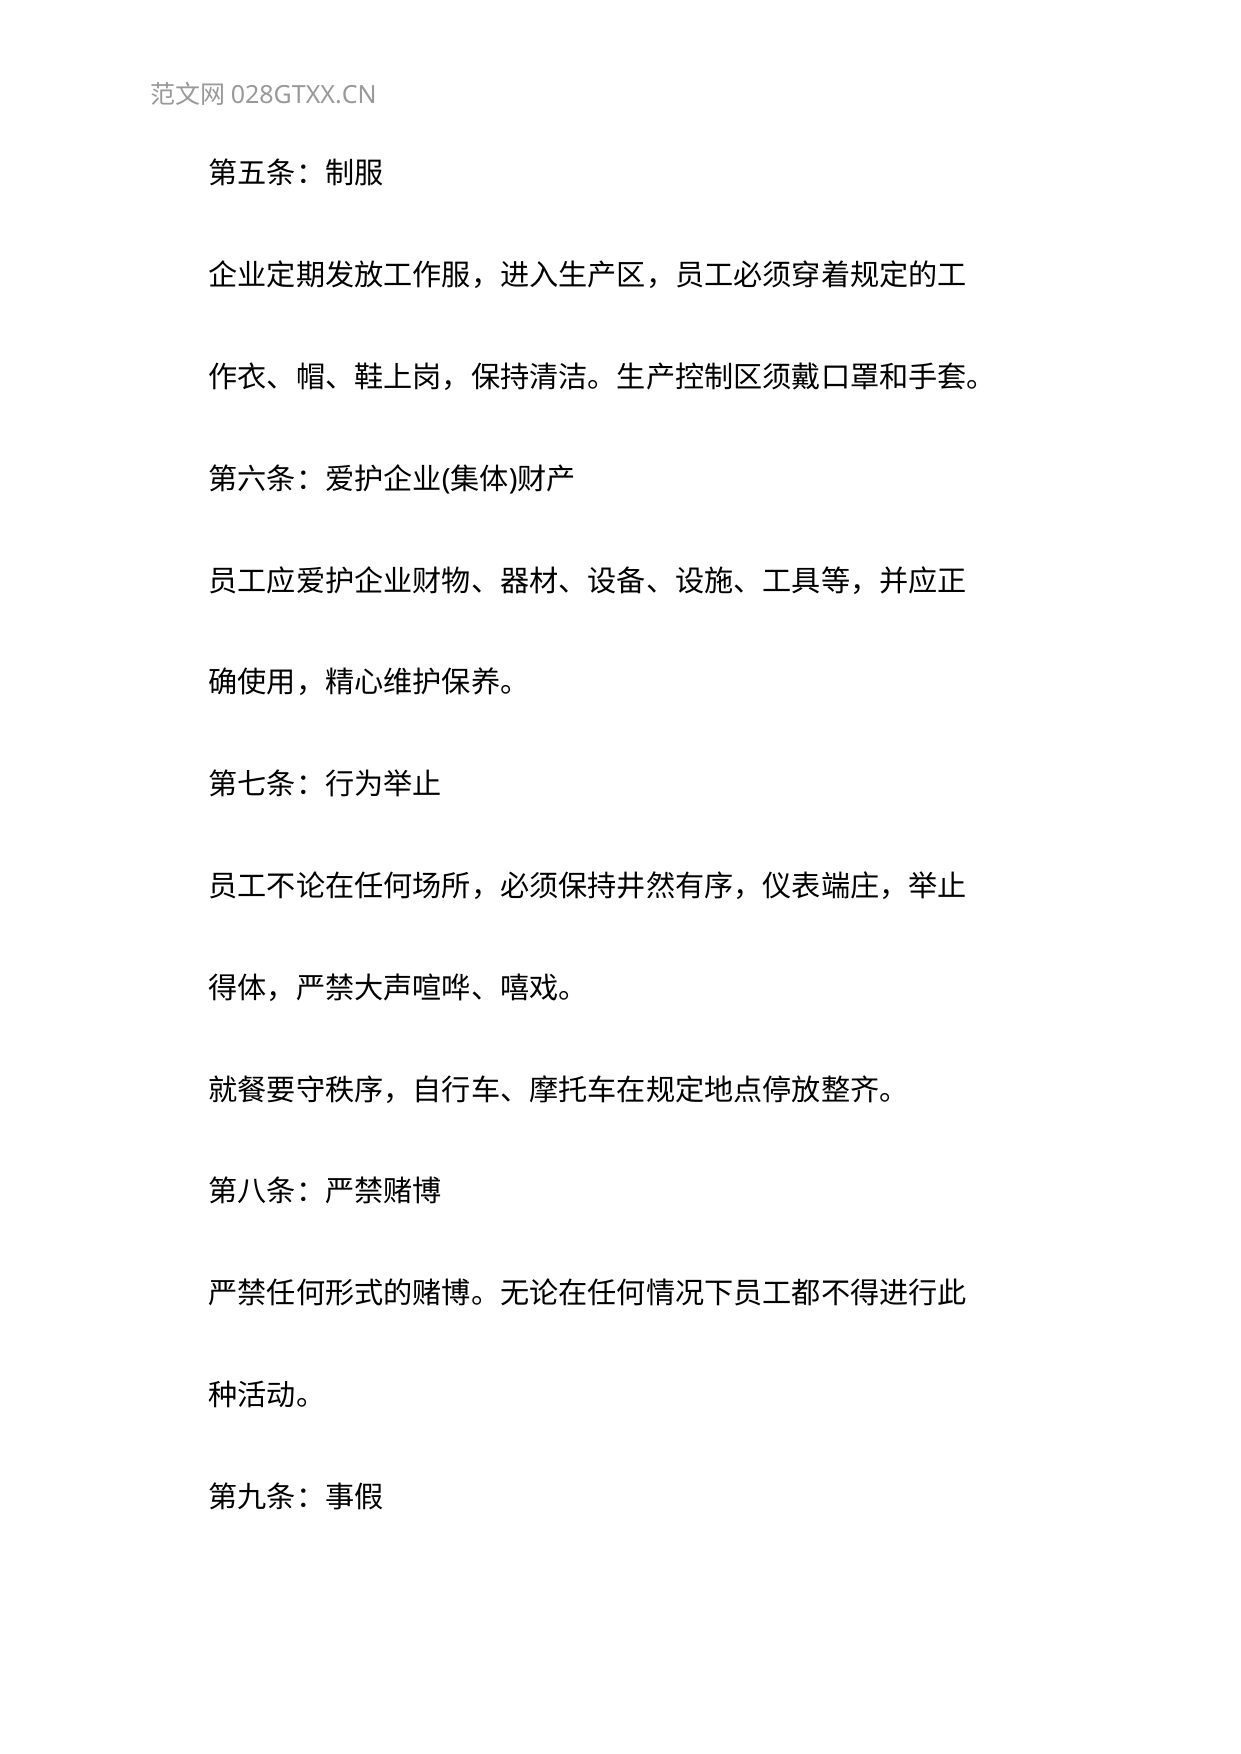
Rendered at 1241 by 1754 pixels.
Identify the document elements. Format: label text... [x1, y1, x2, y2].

text 员工应爱护企业财物、器材、设备、设施、工具等，并应正 [150, 557, 1090, 599]
text 第五条：制服 [150, 150, 1090, 192]
text 员工不论在任何场所，必须保持井然有序，仪表端庄，举止 [150, 863, 1090, 905]
text 第七条：行为举止 [150, 761, 1090, 803]
text 就餐要守秩序，自行车、摩托车在规定地点停放整齐。 [150, 1066, 1090, 1108]
text 第八条：严禁赌博 [150, 1168, 1090, 1210]
text 企业定期发放工作服，进入生产区，员工必须穿着规定的工 [150, 252, 1090, 294]
text 第六条：爱护企业(集体)财产 [150, 455, 1090, 498]
text 作衣、帽、鞋上岗，保持清洁。生产控制区须戴口罩和手套。 [150, 353, 1090, 396]
text 种活动。 [150, 1371, 1090, 1414]
text 得体，严禁大声喧哗、嘻戏。 [150, 964, 1090, 1007]
text 确使用，精心维护保养。 [150, 659, 1090, 701]
text 第九条：事假 [150, 1473, 1090, 1516]
text 严禁任何形式的赌博。无论在任何情况下员工都不得进行此 [150, 1270, 1090, 1312]
